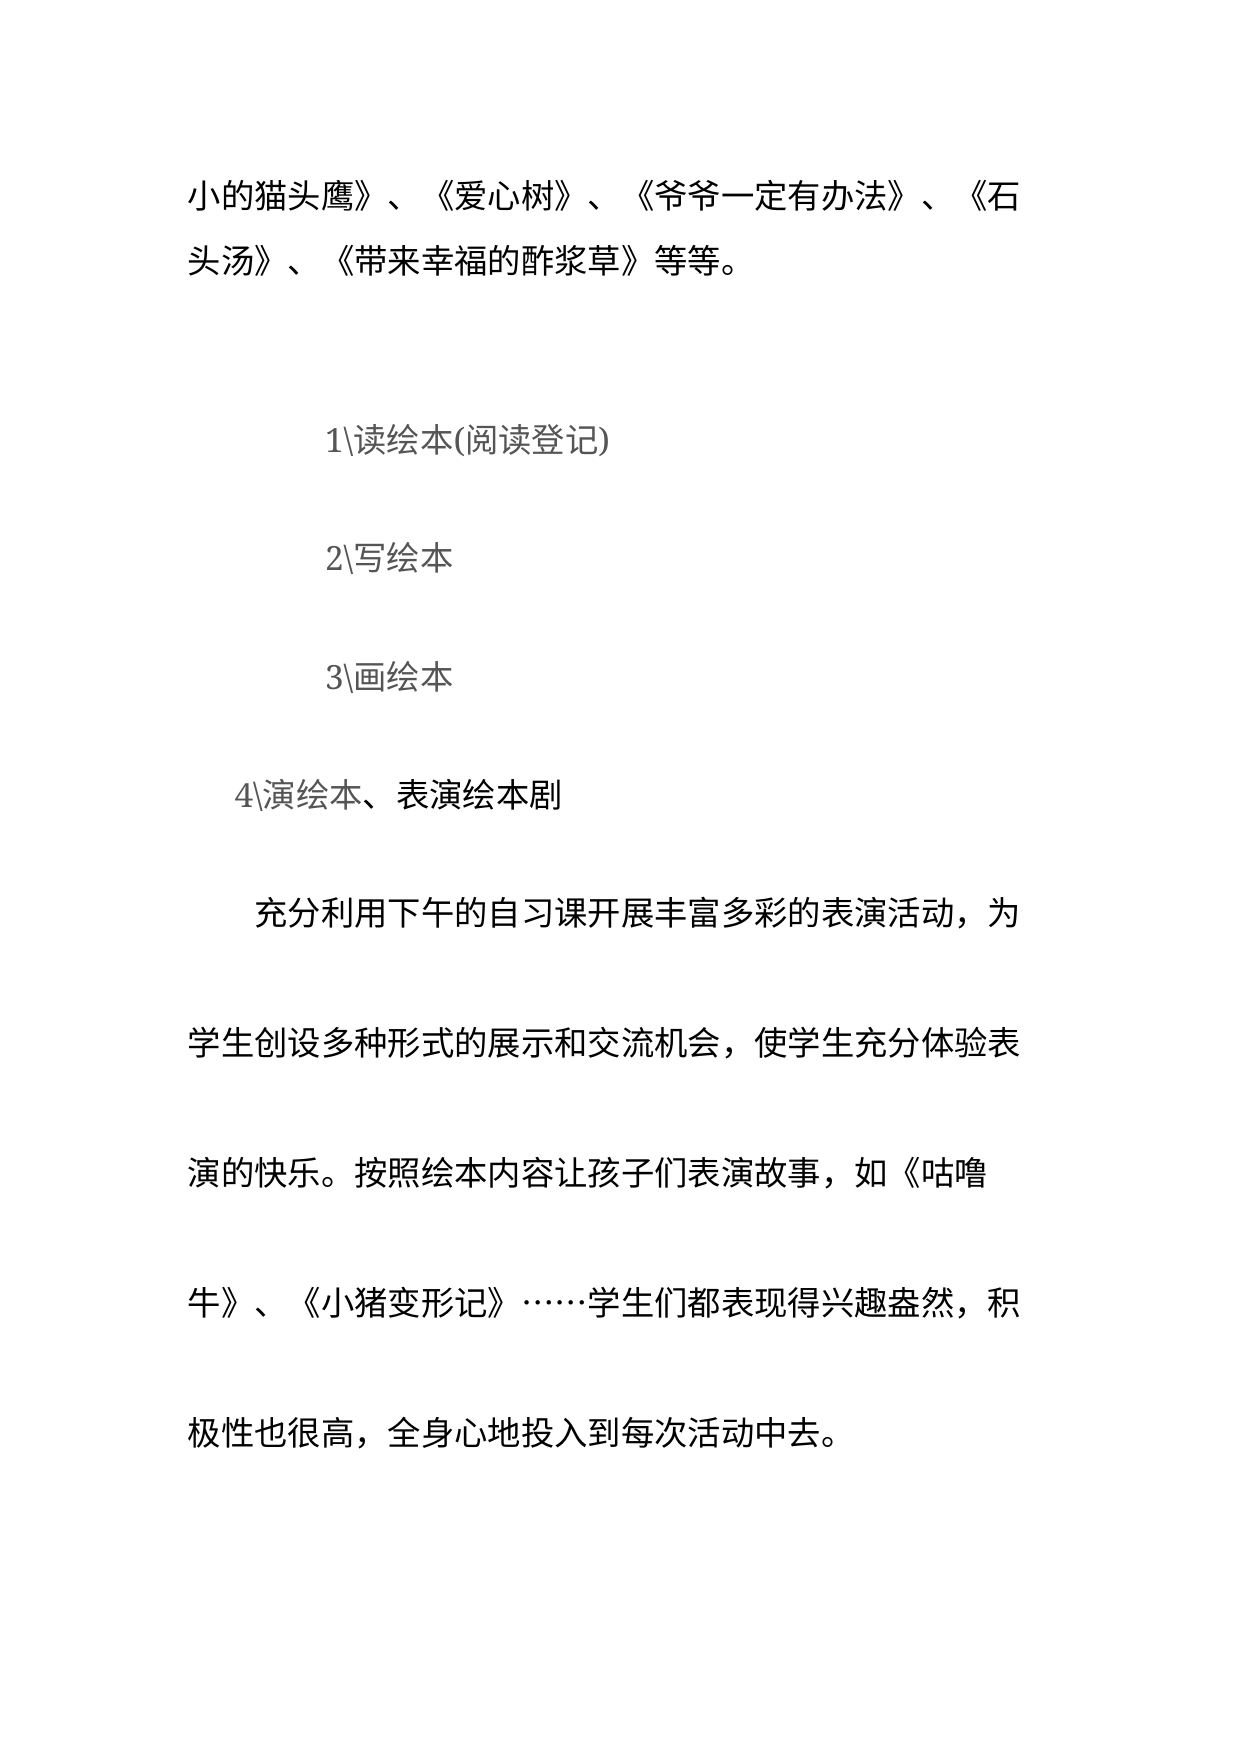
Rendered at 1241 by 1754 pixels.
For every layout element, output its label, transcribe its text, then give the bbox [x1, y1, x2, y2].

text 1\读绘本(阅读登记) [325, 406, 1053, 471]
text 4\演绘本、表演绘本剧 [187, 761, 1053, 826]
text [187, 162, 1053, 292]
text 3\画绘本 [325, 642, 1053, 707]
text 2\写绘本 [325, 524, 1053, 589]
text 充分利用下午的自习课开展丰富多彩的表演活动，为学生创设多种形式的展示和交流机会，使学生充分体验表演的快乐。按照绘本内容让孩子们表演故事，如《咕噜牛》、《小猪变形记》……学生们都表现得兴趣盎然，积极性也很高，全身心地投入到每次活动中去。 [187, 879, 1053, 1464]
